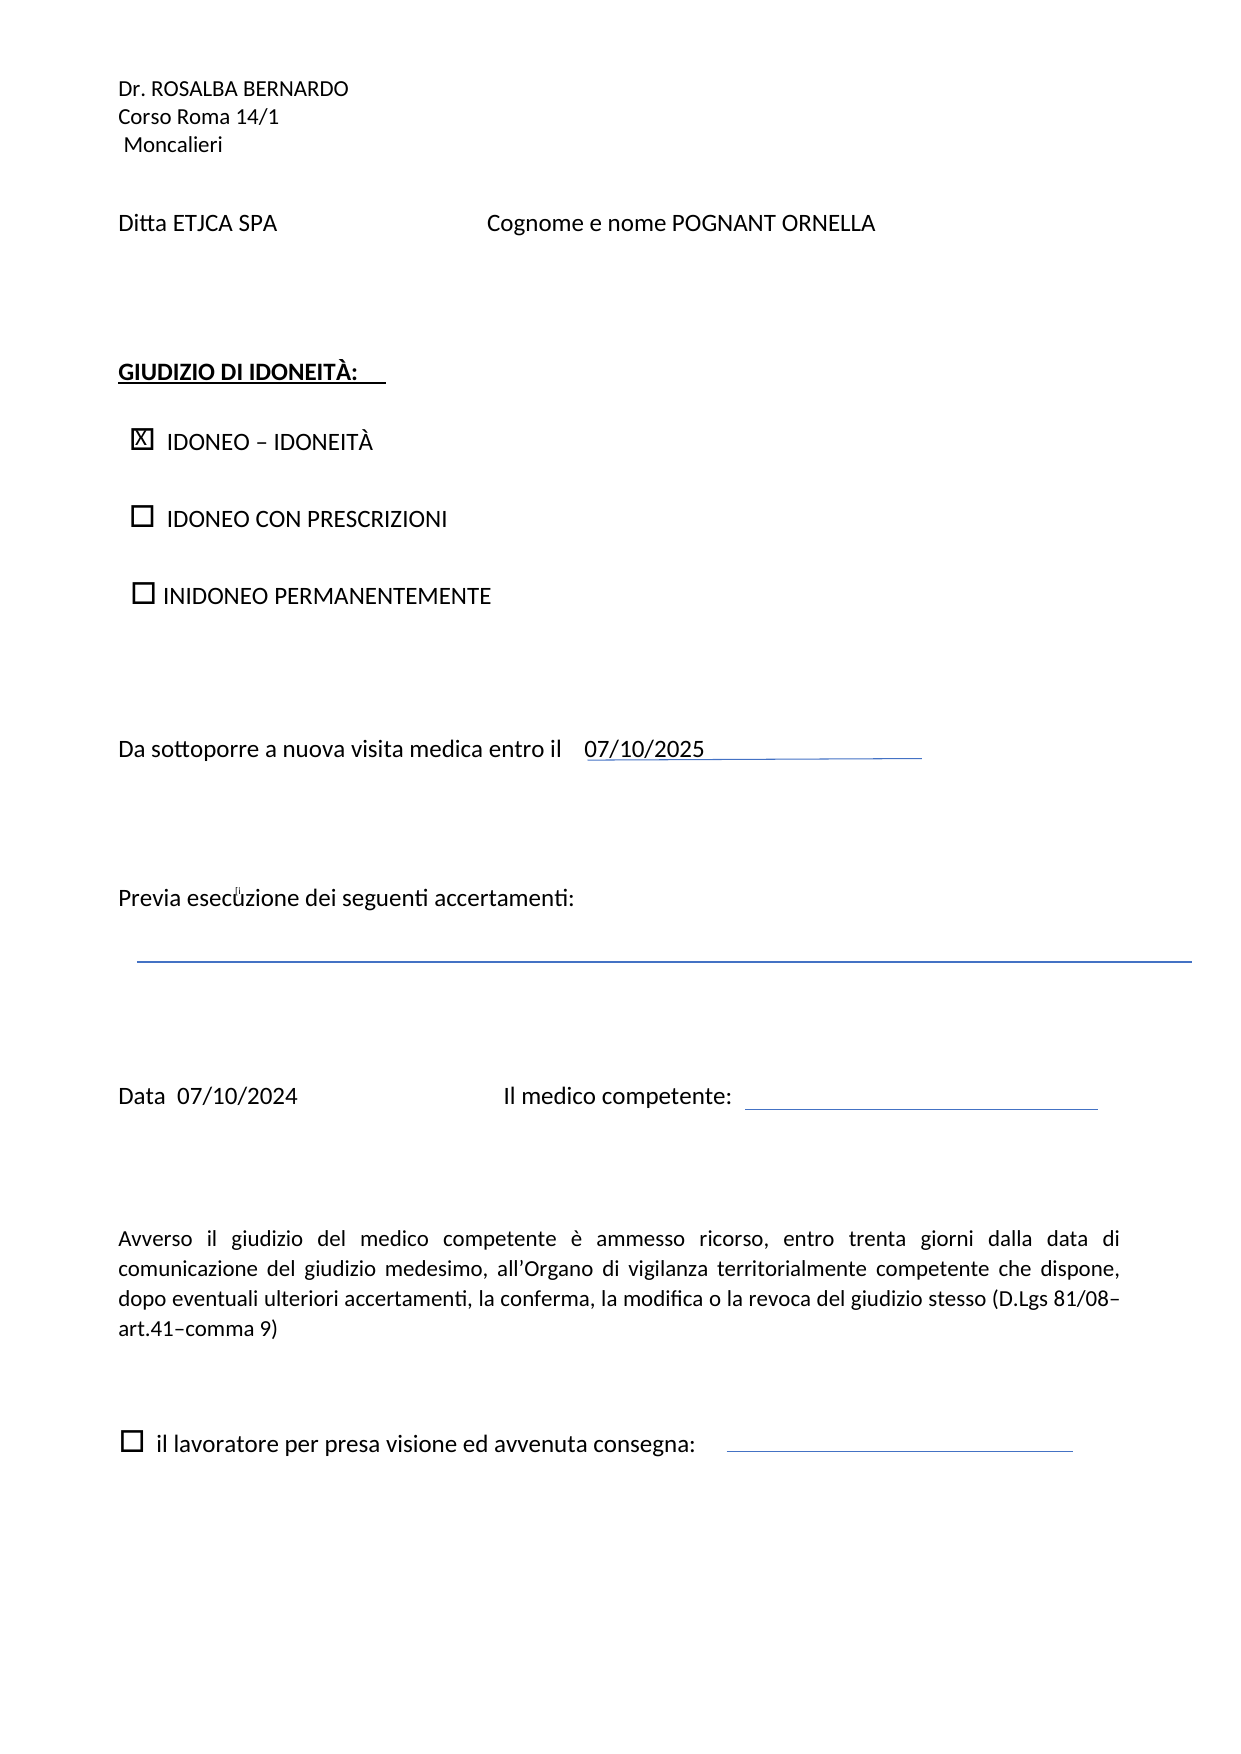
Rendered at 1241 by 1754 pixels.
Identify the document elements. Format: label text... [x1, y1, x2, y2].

text □ INIDONEO PERMANENTEMENTE [118, 560, 1122, 616]
text GIUDIZIO DI IDONEITÀ: [118, 356, 1122, 387]
text □ il lavoratore per presa visione ed avvenuta consegna: [118, 1408, 1122, 1464]
text Avverso il giudizio del medico competente è ammesso ricorso, entro trenta giorni dalla data di comunicazione del giudizio medesimo, all’Organo di vigilanza territorialmente competente che dispone, dopo eventuali ulteriori accertamenti, la conferma, la modifica o la revoca del giudizio stesso (D.Lgs 81/08–art.41–comma 9) [118, 1224, 1122, 1342]
text Ditta ETJCA SPA Cognome e nome POGNANT ORNELLA [118, 207, 1122, 238]
text □ IDONEO CON PRESCRIZIONI [118, 483, 1122, 539]
text □ IDONEO – IDONEITÀ [118, 406, 1122, 462]
text Da sottoporre a nuova visita medica entro il 07/10/2025 [118, 733, 1122, 764]
text Previa esecuzione dei seguenti accertamenti: [118, 882, 1122, 913]
text Data 07/10/2024 Il medico competente: [118, 1080, 1122, 1111]
